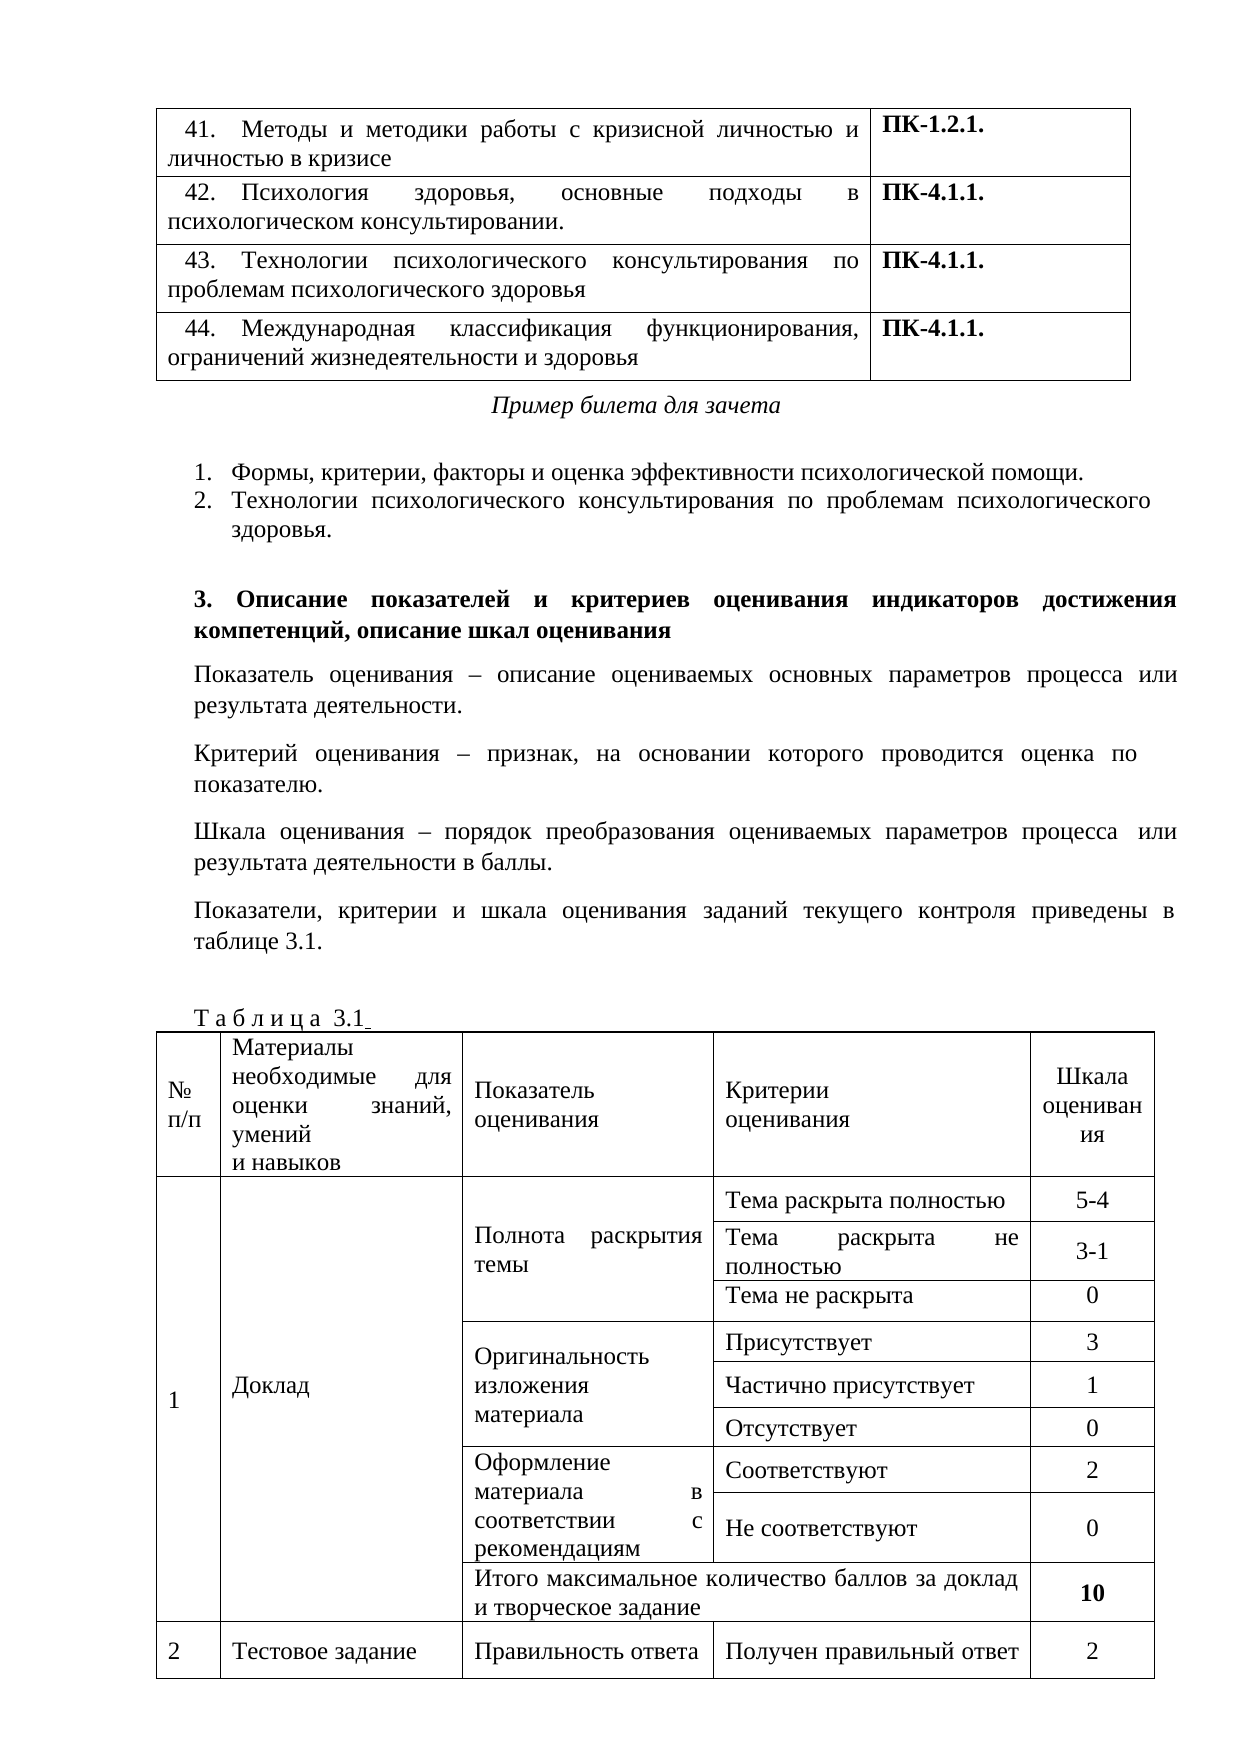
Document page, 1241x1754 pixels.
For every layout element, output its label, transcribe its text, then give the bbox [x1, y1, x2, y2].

table_cell 3-1 [1031, 1222, 1154, 1279]
text Критерий оценивания – признак, на основании которого проводится оценка по показателю. [194, 738, 1138, 797]
table_cell Тема не раскрыта [714, 1281, 1030, 1321]
text Пример билета для зачета [156, 390, 1116, 419]
table_cell Не соответствуют [714, 1493, 1030, 1562]
table_header Материалы необходимые для оценки знаний, умений и навыков [221, 1033, 462, 1176]
text Шкала оценивания – порядок преобразования оцениваемых параметров процесса или результата деятельности в баллы. [194, 816, 1178, 876]
table_cell Психология здоровья, основные подходы в психологическом консультировании. [157, 177, 870, 244]
list Формы, критерии, факторы и оценка эффективности психологической помощи. [194, 457, 1151, 486]
table_cell Соответствуют [714, 1447, 1030, 1492]
table_cell 5-4 [1031, 1177, 1154, 1221]
table_cell Международная классификация функционирования, ограничений жизнедеятельности и здоровья [157, 313, 870, 379]
table_cell Отсутствует [714, 1408, 1030, 1446]
table_cell Тестовое задание [221, 1622, 462, 1678]
table_cell 10 [1031, 1563, 1154, 1621]
table_cell Оформление материала в соответствии с рекомендациям [463, 1447, 713, 1562]
list Технологии психологического консультирования по проблемам психологического здоровья. [194, 486, 1151, 543]
table_cell Полнота раскрытия темы [463, 1177, 713, 1321]
text Т а б л и ц а 3.1 [194, 1003, 1178, 1031]
table_cell 1 [157, 1177, 220, 1621]
table_header № п/п [157, 1033, 220, 1176]
table_cell 0 [1031, 1281, 1154, 1321]
table_cell Технологии психологического консультирования по проблемам психологического здоровья [157, 245, 870, 312]
table_cell ПК-4.1.1. [871, 245, 1130, 312]
text Показатели, критерии и шкала оценивания заданий текущего контроля приведены в таблице 3.1. [194, 895, 1175, 955]
table_cell 0 [1031, 1493, 1154, 1562]
table_cell Правильность ответа [463, 1622, 713, 1678]
table_cell 2 [157, 1622, 220, 1678]
table_cell ПК-4.1.1. [871, 177, 1130, 244]
table_cell ПК-4.1.1. [871, 313, 1130, 379]
text 3. Описание показателей и критериев оценивания индикаторов достижения компетенций, описание шкал оценивания [194, 584, 1178, 644]
table_header Показатель оценивания [463, 1033, 713, 1176]
table_cell ПК-1.2.1. [871, 109, 1130, 176]
table_cell Тема раскрыта полностью [714, 1177, 1030, 1221]
table_cell Присутствует [714, 1322, 1030, 1361]
table_cell 2 [1031, 1622, 1154, 1678]
text Показатель оценивания – описание оцениваемых основных параметров процесса или результата деятельности. [194, 659, 1178, 719]
table_cell Доклад [221, 1177, 462, 1621]
table_header Критерии оценивания [714, 1033, 1030, 1176]
table_cell Итого максимальное количество баллов за доклад и творческое задание [463, 1563, 1030, 1621]
table_header Шкала оценивания [1031, 1033, 1154, 1176]
table_cell 2 [1031, 1447, 1154, 1492]
table_cell Получен правильный ответ на вопрос [714, 1622, 1030, 1678]
table_cell Методы и методики работы с кризисной личностью и личностью в кризисе [157, 109, 870, 176]
table_cell 3 [1031, 1322, 1154, 1361]
table_cell 1 [1031, 1362, 1154, 1407]
table_cell Частично присутствует [714, 1362, 1030, 1407]
table_cell Оригинальность изложения материала [463, 1322, 713, 1446]
table_cell 0 [1031, 1408, 1154, 1446]
table_cell Тема раскрыта не полностью [714, 1222, 1030, 1279]
